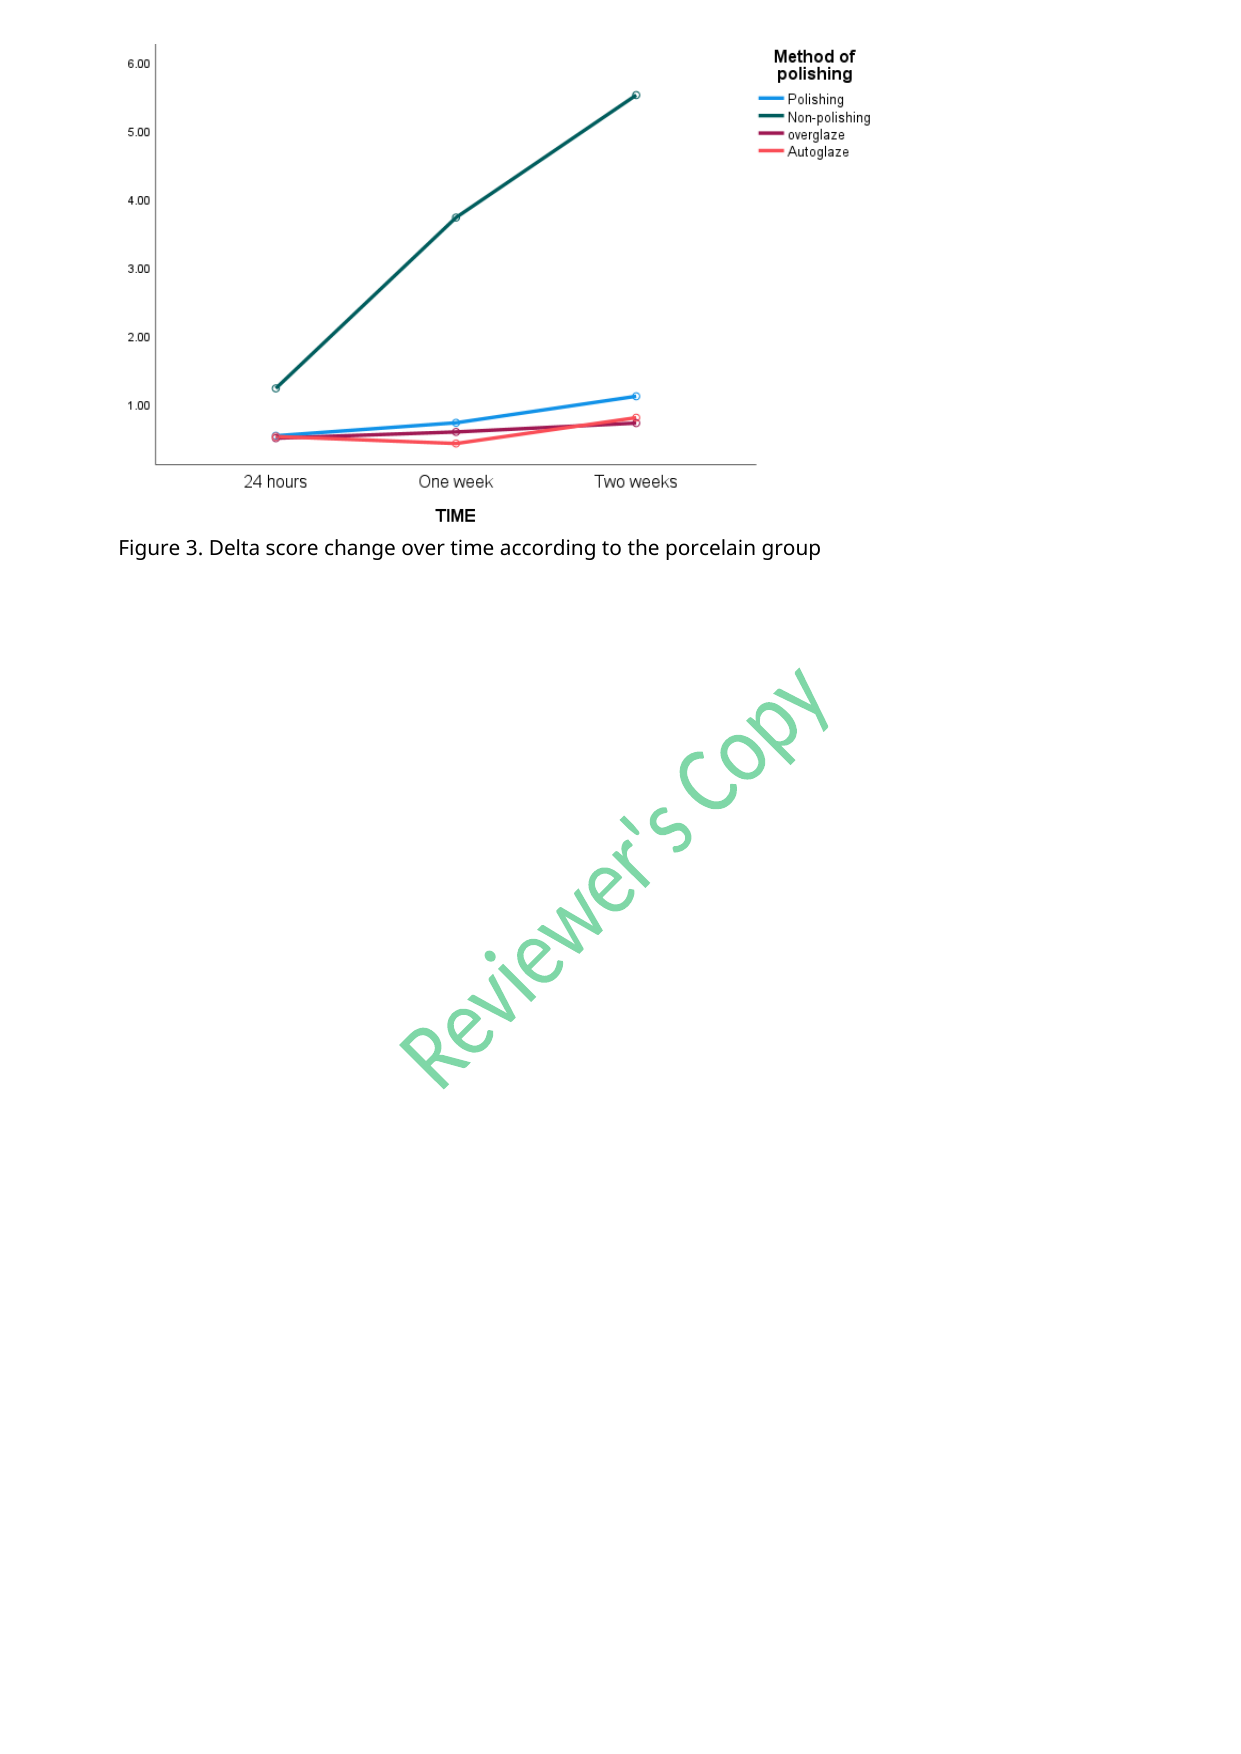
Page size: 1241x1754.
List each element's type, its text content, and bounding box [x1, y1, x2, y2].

text Figure 3. Delta score change over time according to the porcelain group [118, 533, 1122, 561]
picture [118, 44, 892, 529]
